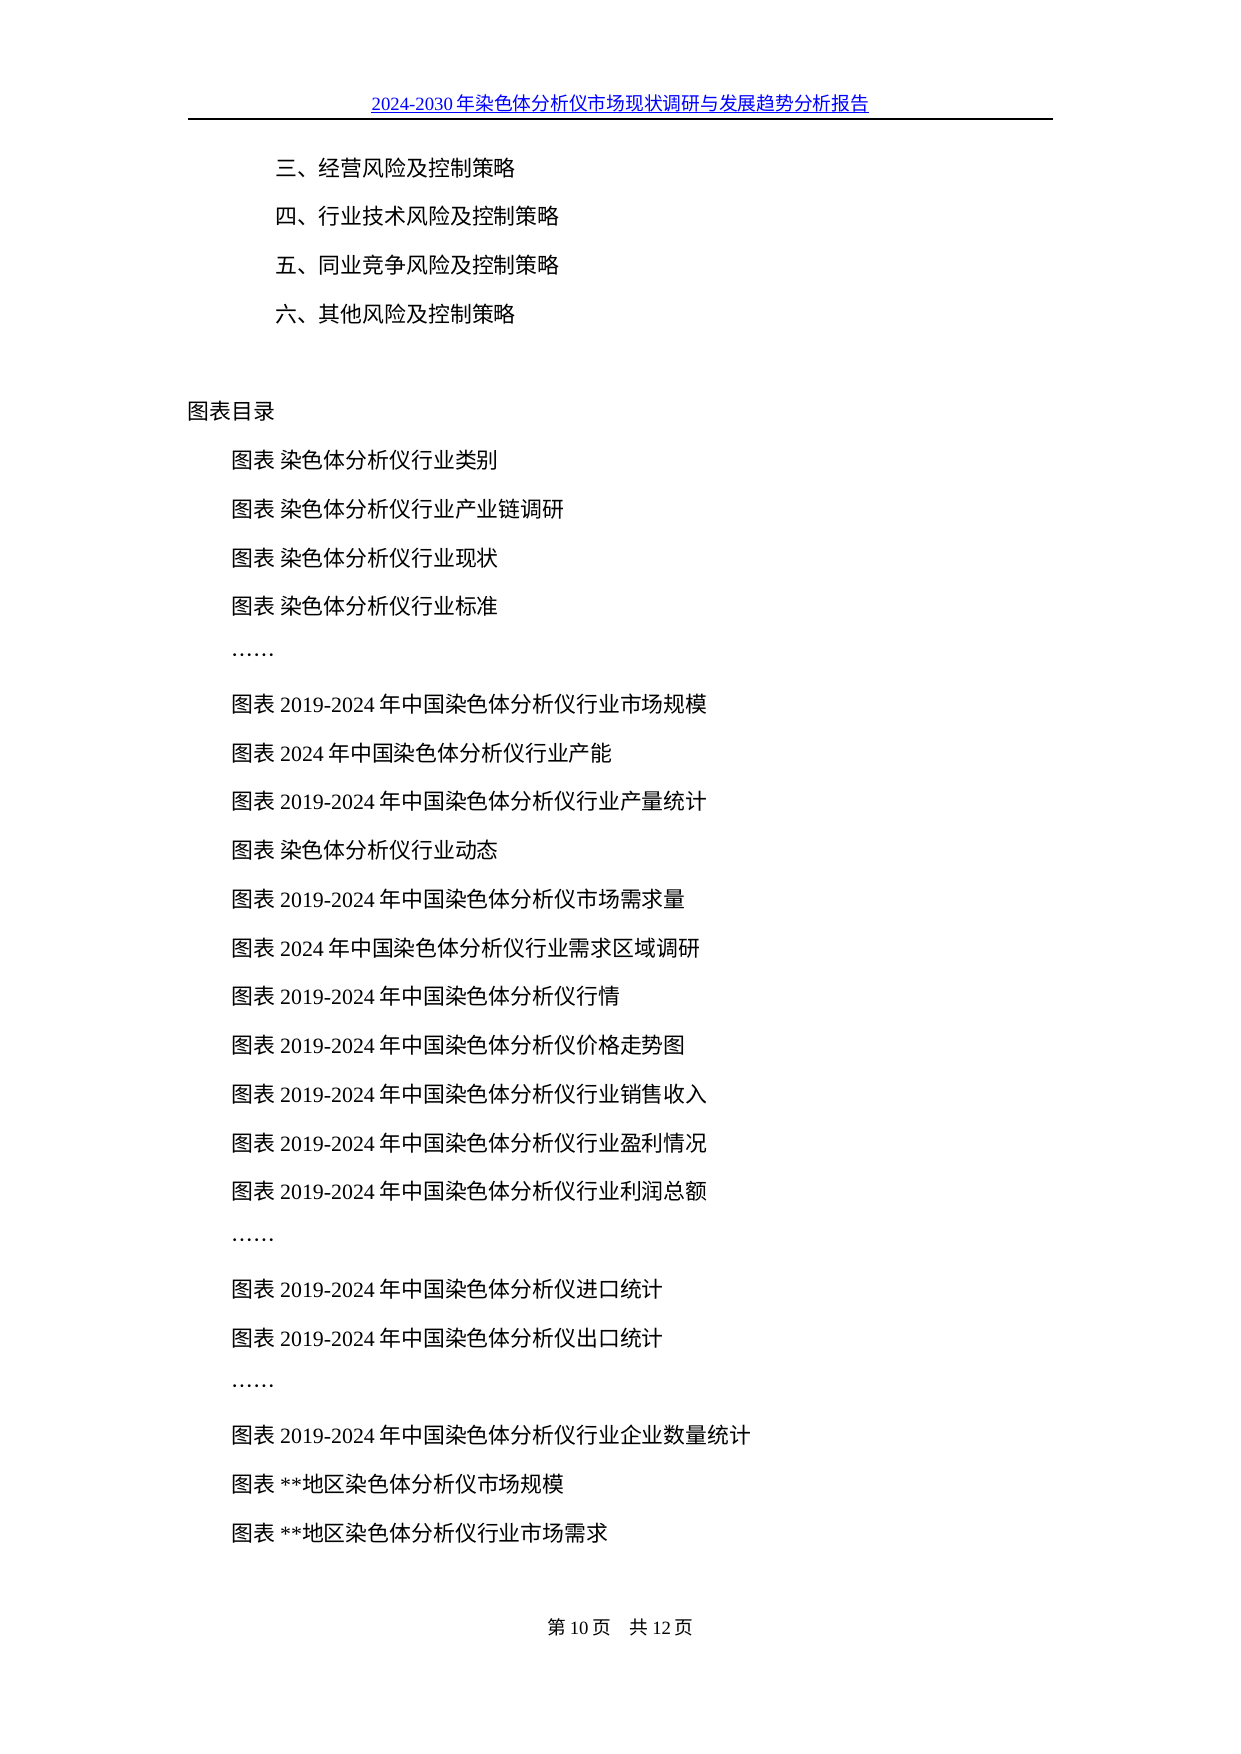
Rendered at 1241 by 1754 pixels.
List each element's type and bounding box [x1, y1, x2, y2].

text [187, 150, 1053, 1548]
